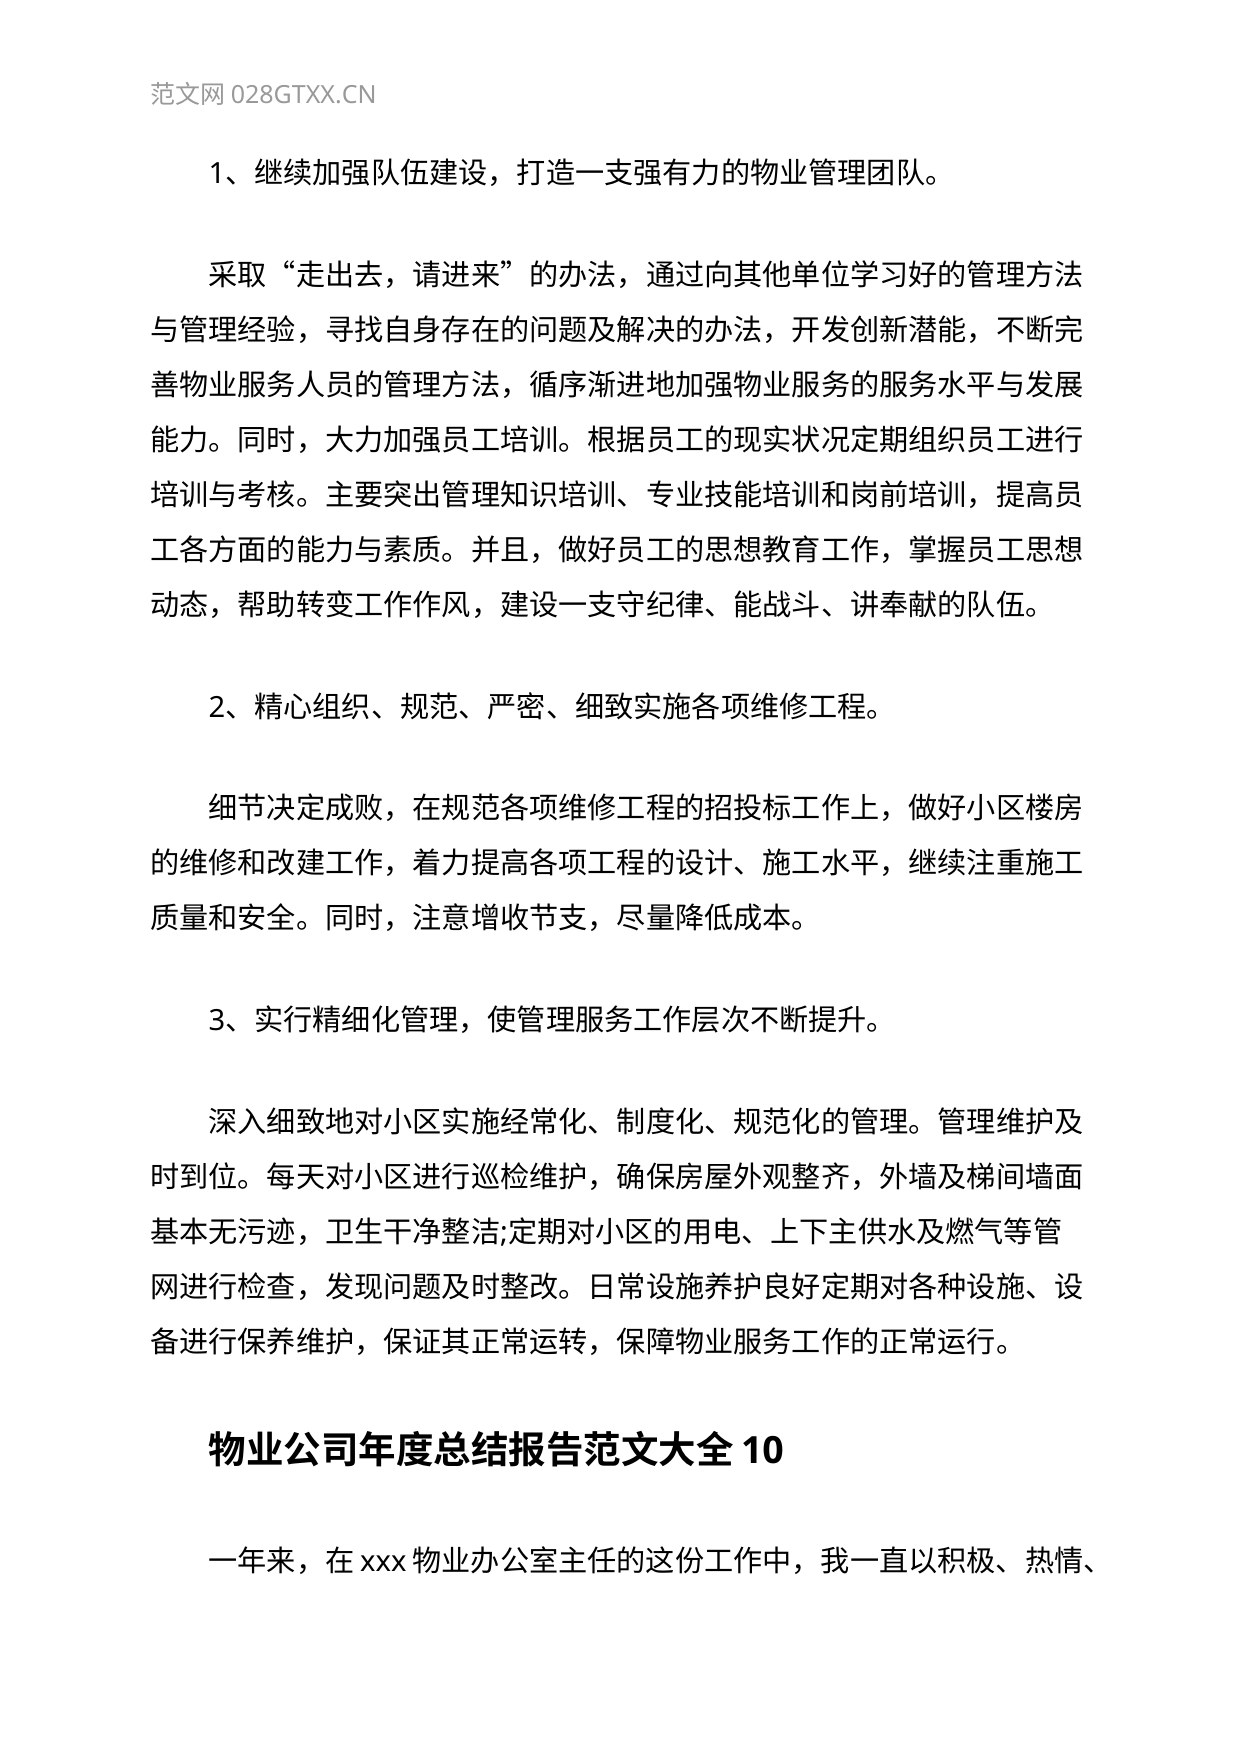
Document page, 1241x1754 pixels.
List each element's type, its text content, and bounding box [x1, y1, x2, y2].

text 1、继续加强队伍建设，打造一支强有力的物业管理团队。 [150, 150, 1090, 192]
text 3、实行精细化管理，使管理服务工作层次不断提升。 [150, 997, 1090, 1039]
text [150, 1538, 1090, 1580]
text 采取“走出去，请进来”的办法，通过向其他单位学习好的管理方法与管理经验，寻找自身存在的问题及解决的办法，开发创新潜能，不断完善物业服务人员的管理方法，循序渐进地加强物业服务的服务水平与发展能力。同时，大力加强员工培训。根据员工的现实状况定期组织员工进行培训与考核。主要突出管理知识培训、专业技能培训和岗前培训，提高员工各方面的能力与素质。并且，做好员工的思想教育工作，掌握员工思想动态，帮助转变工作作风，建设一支守纪律、能战斗、讲奉献的队伍。 [150, 252, 1090, 624]
text 物业公司年度总结报告范文大全10 [150, 1420, 1090, 1474]
text 细节决定成败，在规范各项维修工程的招投标工作上，做好小区楼房的维修和改建工作，着力提高各项工程的设计、施工水平，继续注重施工质量和安全。同时，注意增收节支，尽量降低成本。 [150, 785, 1090, 937]
text 深入细致地对小区实施经常化、制度化、规范化的管理。管理维护及时到位。每天对小区进行巡检维护，确保房屋外观整齐，外墙及梯间墙面基本无污迹，卫生干净整洁;定期对小区的用电、上下主供水及燃气等管网进行检查，发现问题及时整改。日常设施养护良好定期对各种设施、设备进行保养维护，保证其正常运转，保障物业服务工作的正常运行。 [150, 1099, 1090, 1361]
text 2、精心组织、规范、严密、细致实施各项维修工程。 [150, 683, 1090, 726]
